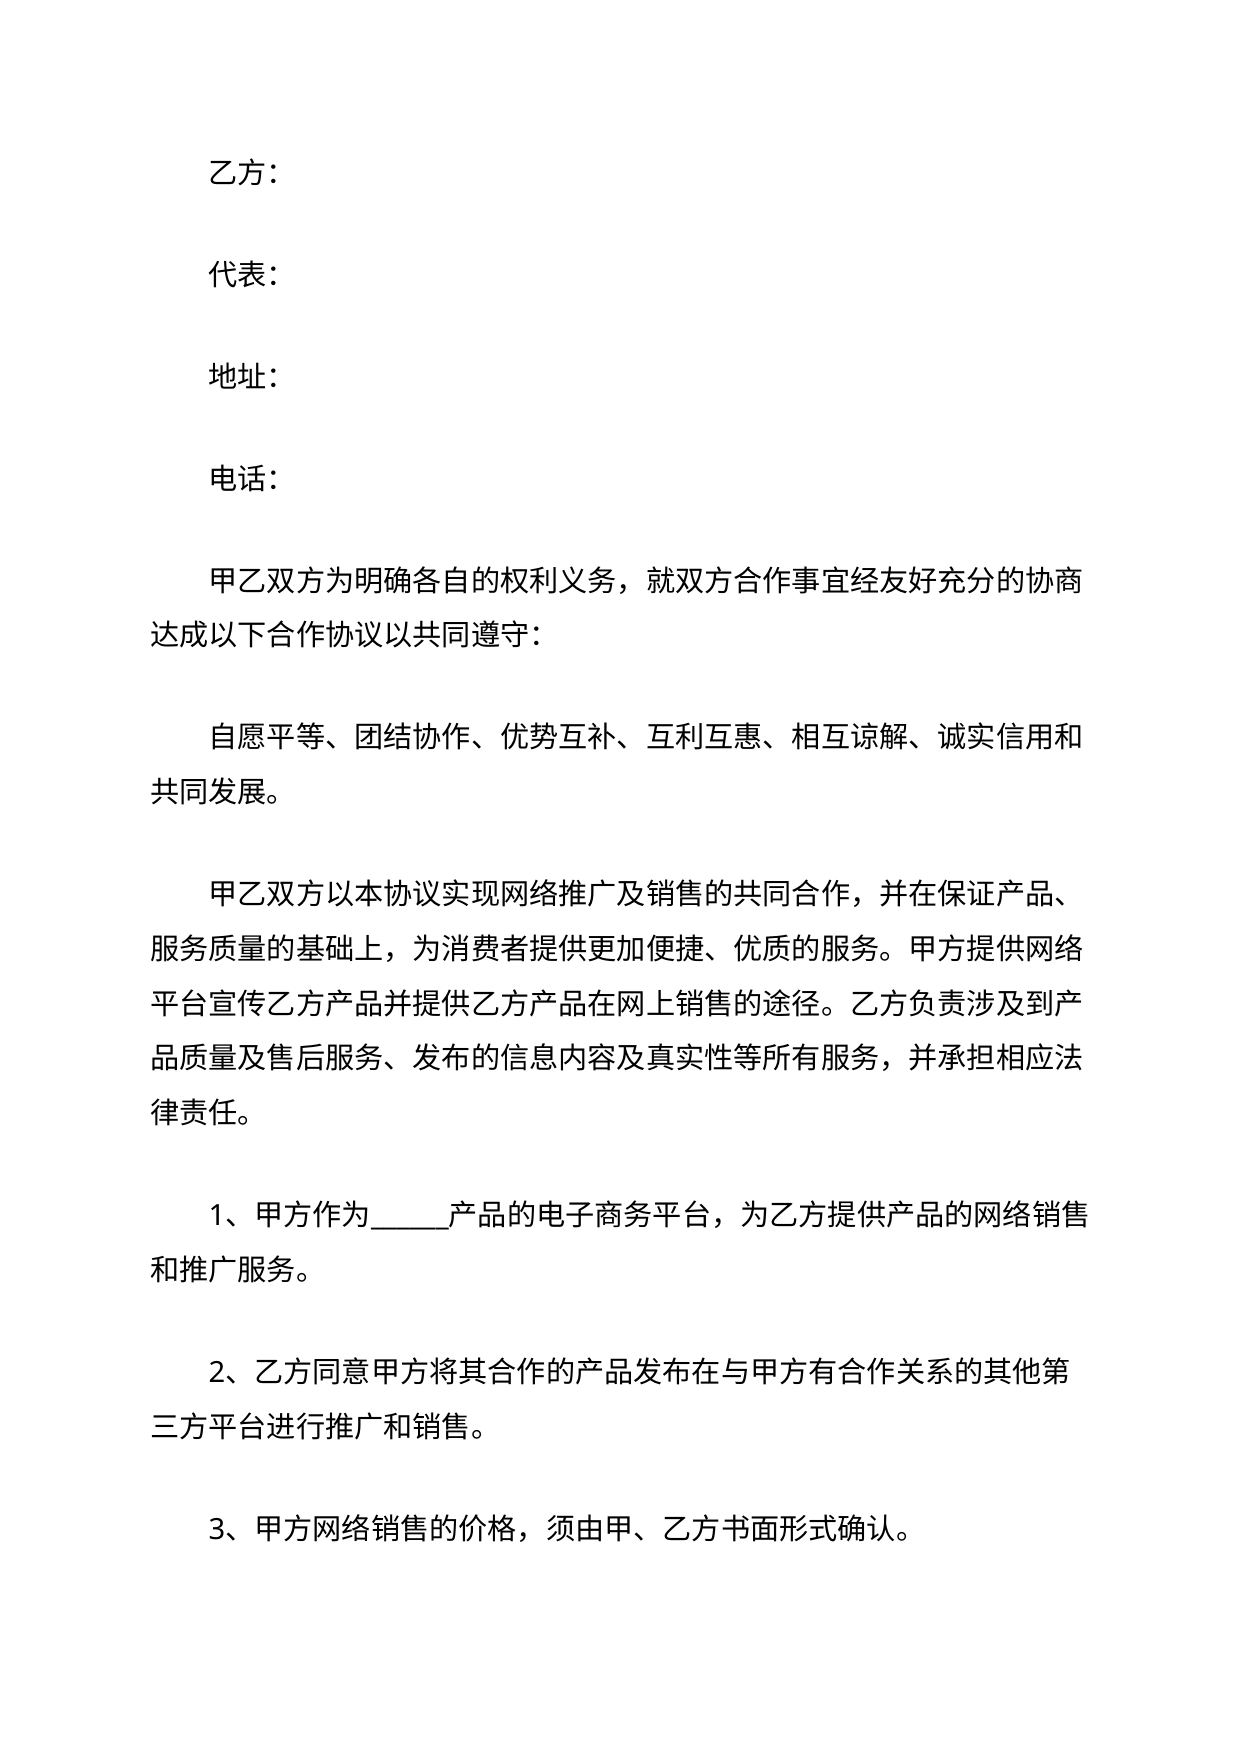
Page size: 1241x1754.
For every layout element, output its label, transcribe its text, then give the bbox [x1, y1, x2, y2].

text 代表： [150, 252, 1090, 294]
text 甲乙双方以本协议实现网络推广及销售的共同合作，并在保证产品、服务质量的基础上，为消费者提供更加便捷、优质的服务。甲方提供网络平台宣传乙方产品并提供乙方产品在网上销售的途径。乙方负责涉及到产品质量及售后服务、发布的信息内容及真实性等所有服务，并承担相应法律责任。 [150, 870, 1090, 1132]
text 2、乙方同意甲方将其合作的产品发布在与甲方有合作关系的其他第三方平台进行推广和销售。 [150, 1348, 1090, 1446]
text 甲乙双方为明确各自的权利义务，就双方合作事宜经友好充分的协商达成以下合作协议以共同遵守： [150, 557, 1090, 654]
text 电话： [150, 455, 1090, 498]
text 自愿平等、团结协作、优势互补、互利互惠、相互谅解、诚实信用和共同发展。 [150, 714, 1090, 811]
text 乙方： [150, 150, 1090, 192]
text 地址： [150, 353, 1090, 396]
text 1、甲方作为______产品的电子商务平台，为乙方提供产品的网络销售和推广服务。 [150, 1192, 1090, 1289]
text 3、甲方网络销售的价格，须由甲、乙方书面形式确认。 [150, 1505, 1090, 1548]
